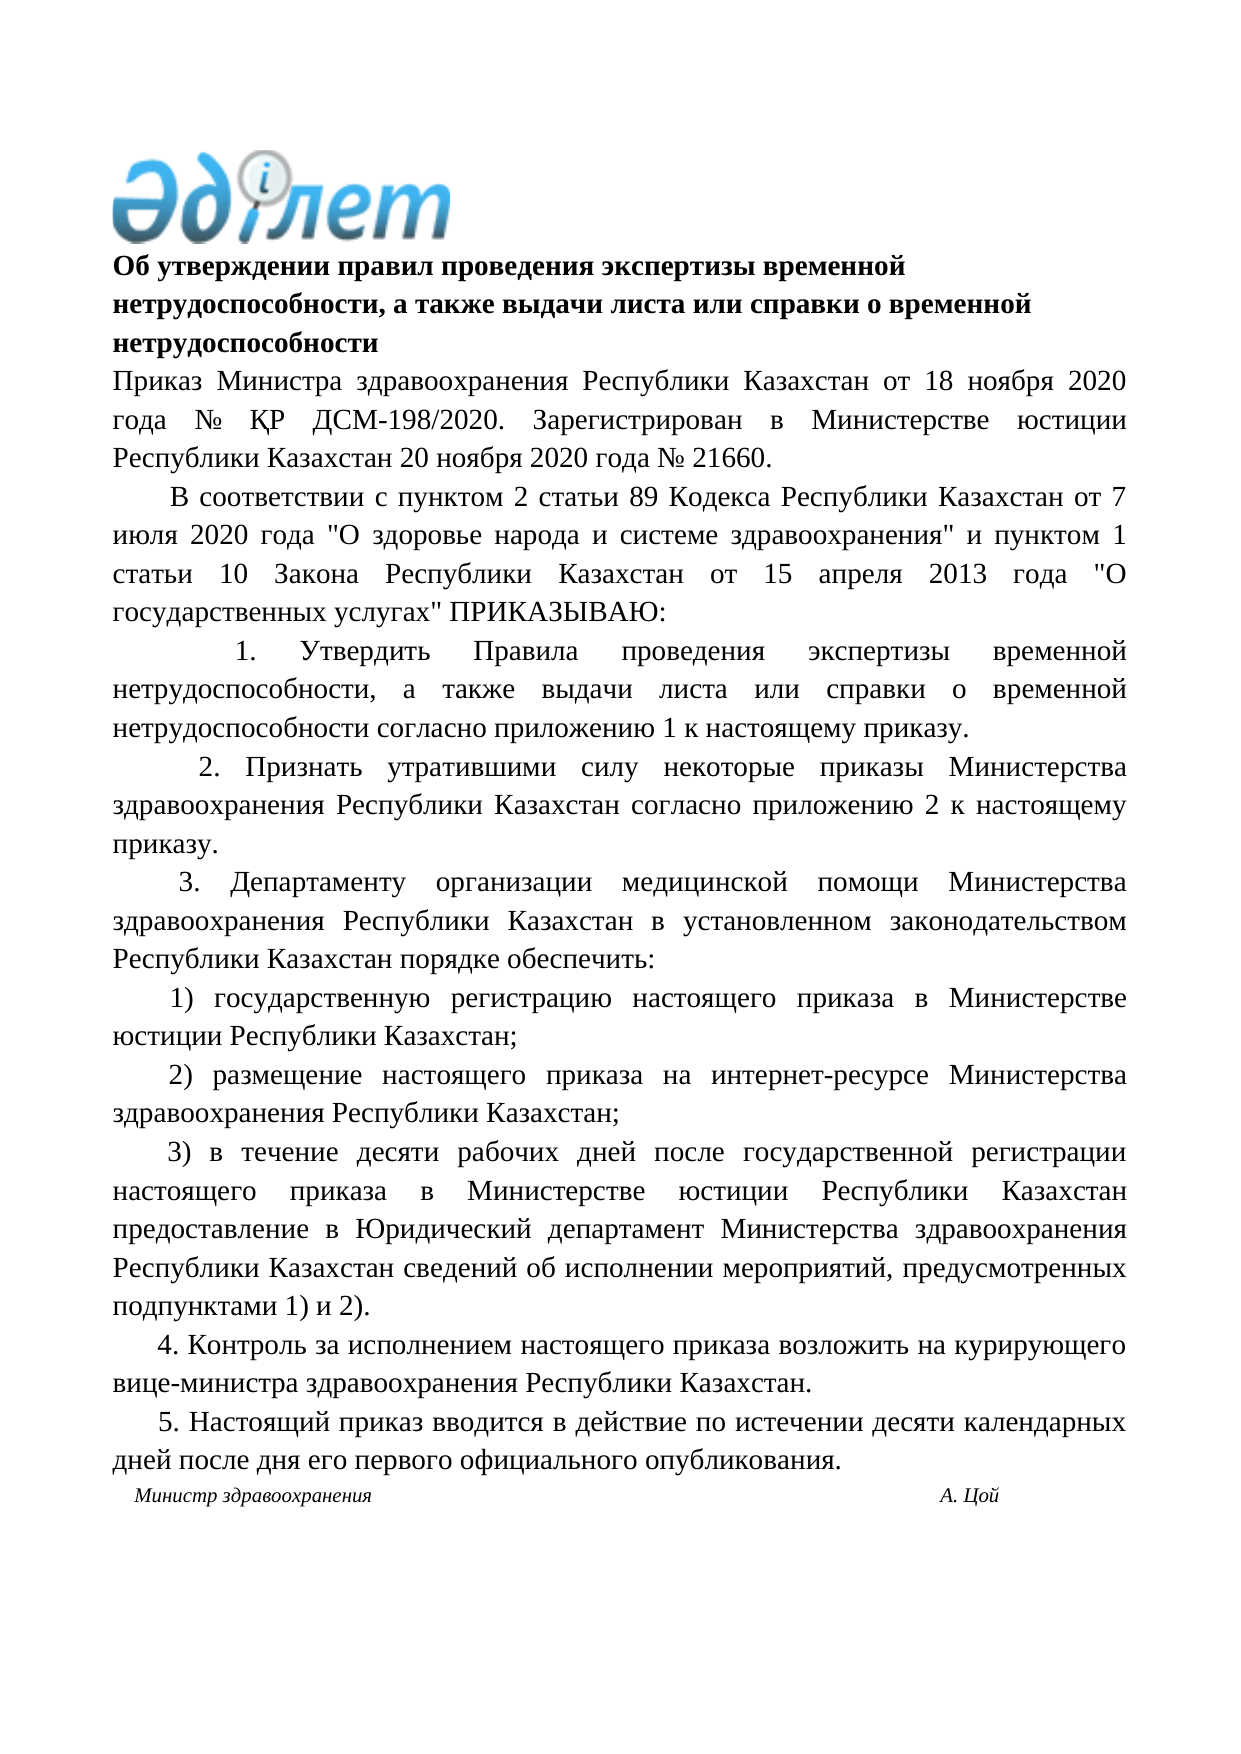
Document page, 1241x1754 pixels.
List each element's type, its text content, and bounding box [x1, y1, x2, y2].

text 2) размещение настоящего приказа на интернет-ресурсе Министерства здравоохранения Республики Казахстан; [112, 1057, 1128, 1129]
text 2. Признать утратившими силу некоторые приказы Министерства здравоохранения Республики Казахстан согласно приложению 2 к настоящему приказу. [112, 749, 1128, 859]
picture [112, 150, 451, 244]
text Приказ Министра здравоохранения Республики Казахстан от 18 ноября 2020 года № ҚР ДСМ-198/2020. Зарегистрирован в Министерстве юстиции Республики Казахстан 20 ноября 2020 года № 21660. [112, 363, 1128, 474]
text 1) государственную регистрацию настоящего приказа в Министерстве юстиции Республики Казахстан; [112, 980, 1128, 1052]
text 4. Контроль за исполнением настоящего приказа возложить на курирующего вице-министра здравоохранения Республики Казахстан. [112, 1327, 1128, 1399]
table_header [101, 1481, 939, 1574]
text 3. Департаменту организации медицинской помощи Министерства здравоохранения Республики Казахстан в установленном законодательством Республики Казахстан порядке обеспечить: [112, 864, 1128, 975]
text 3) в течение десяти рабочих дней после государственной регистрации настоящего приказа в Министерстве юстиции Республики Казахстан предоставление в Юридический департамент Министерства здравоохранения Республики Казахстан сведений об исполнении мероприятий, предусмотренных подпунктами 1) и 2). [112, 1134, 1128, 1322]
text Об утверждении правил проведения экспертизы временной нетрудоспособности, а также выдачи листа или справки о временной нетрудоспособности [112, 248, 1128, 358]
table_header А. Цой [939, 1481, 1240, 1574]
text В соответствии с пунктом 2 статьи 89 Кодекса Республики Казахстан от 7 июля 2020 года "О здоровье народа и системе здравоохранения" и пунктом 1 статьи 10 Закона Республики Казахстан от 15 апреля 2013 года "О государственных услугах" ПРИКАЗЫВАЮ: [112, 479, 1128, 628]
text 5. Настоящий приказ вводится в действие по истечении десяти календарных дней после дня его первого официального опубликования. [112, 1404, 1128, 1476]
text 1. Утвердить Правила проведения экспертизы временной нетрудоспособности, а также выдачи листа или справки о временной нетрудоспособности согласно приложению 1 к настоящему приказу. [112, 633, 1128, 744]
